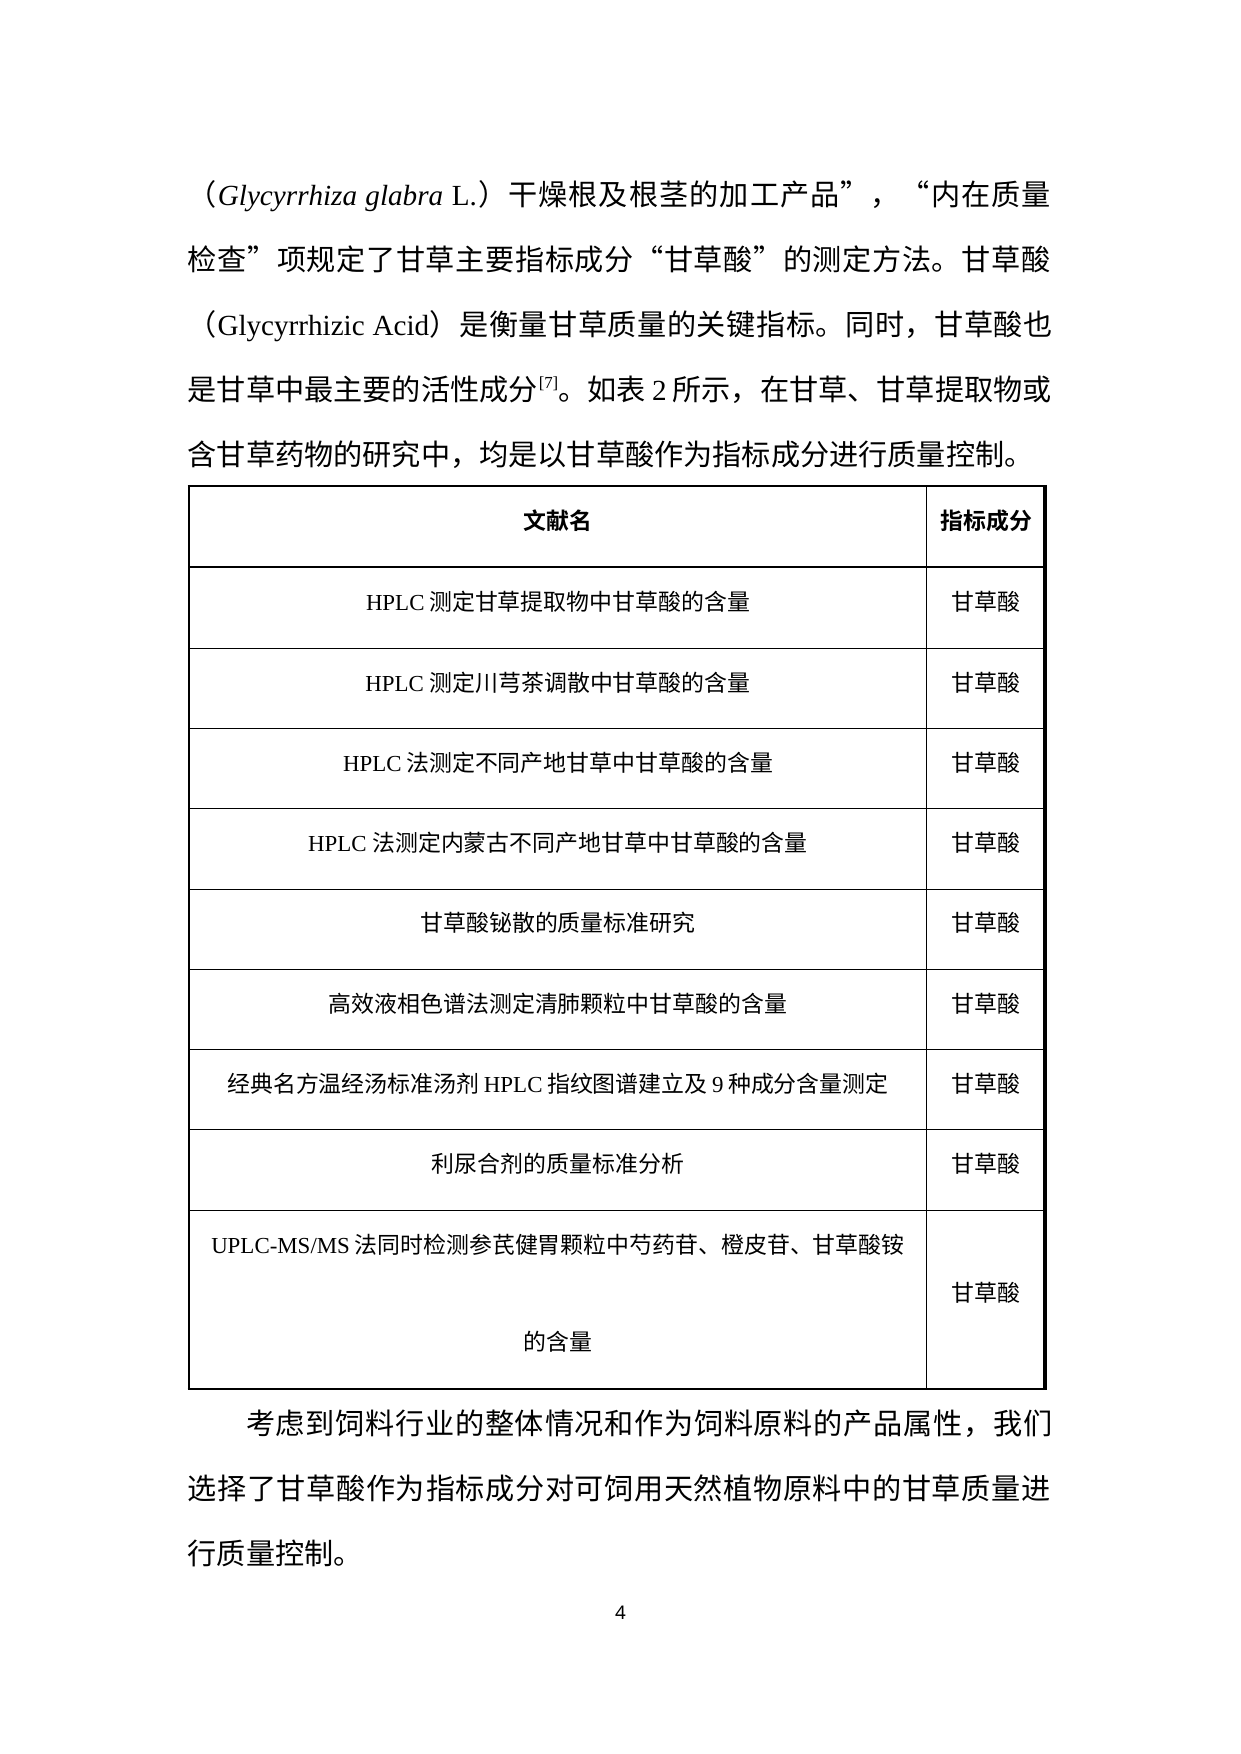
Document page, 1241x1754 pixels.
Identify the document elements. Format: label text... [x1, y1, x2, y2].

table_cell 甘草酸 [927, 970, 1043, 1049]
table_cell UPLC-MS/MS法同时检测参芪健胃颗粒中芍药苷、橙皮苷、甘草酸铵的含量 [190, 1211, 926, 1387]
table_cell 甘草酸 [927, 1050, 1043, 1129]
table_cell HPLC 法测定内蒙古不同产地甘草中甘草酸的含量 [190, 809, 926, 888]
table_cell 甘草酸 [927, 649, 1043, 728]
table_cell 甘草酸 [927, 568, 1043, 647]
table_header 指标成分 [927, 487, 1043, 566]
table_cell 甘草酸 [927, 1211, 1043, 1387]
table_header 文献名 [190, 487, 926, 566]
table_cell 经典名方温经汤标准汤剂HPLC指纹图谱建立及9种成分含量测定 [190, 1050, 926, 1129]
table_cell 高效液相色谱法测定清肺颗粒中甘草酸的含量 [190, 970, 926, 1049]
table_cell 甘草酸 [927, 890, 1043, 969]
table_cell HPLC测定甘草提取物中甘草酸的含量 [190, 568, 926, 647]
text 考虑到饲料行业的整体情况和作为饲料原料的产品属性，我们选择了甘草酸作为指标成分对可饲用天然植物原料中的甘草质量进行质量控制。 [187, 1389, 1053, 1584]
table_cell HPLC法测定不同产地甘草中甘草酸的含量 [190, 729, 926, 808]
table_cell HPLC 测定川芎茶调散中甘草酸的含量 [190, 649, 926, 728]
table_cell 甘草酸 [927, 809, 1043, 888]
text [187, 160, 1053, 485]
table_cell 甘草酸 [927, 729, 1043, 808]
table_cell 甘草酸铋散的质量标准研究 [190, 890, 926, 969]
table_cell 甘草酸 [927, 1130, 1043, 1210]
table_cell 利尿合剂的质量标准分析 [190, 1130, 926, 1210]
